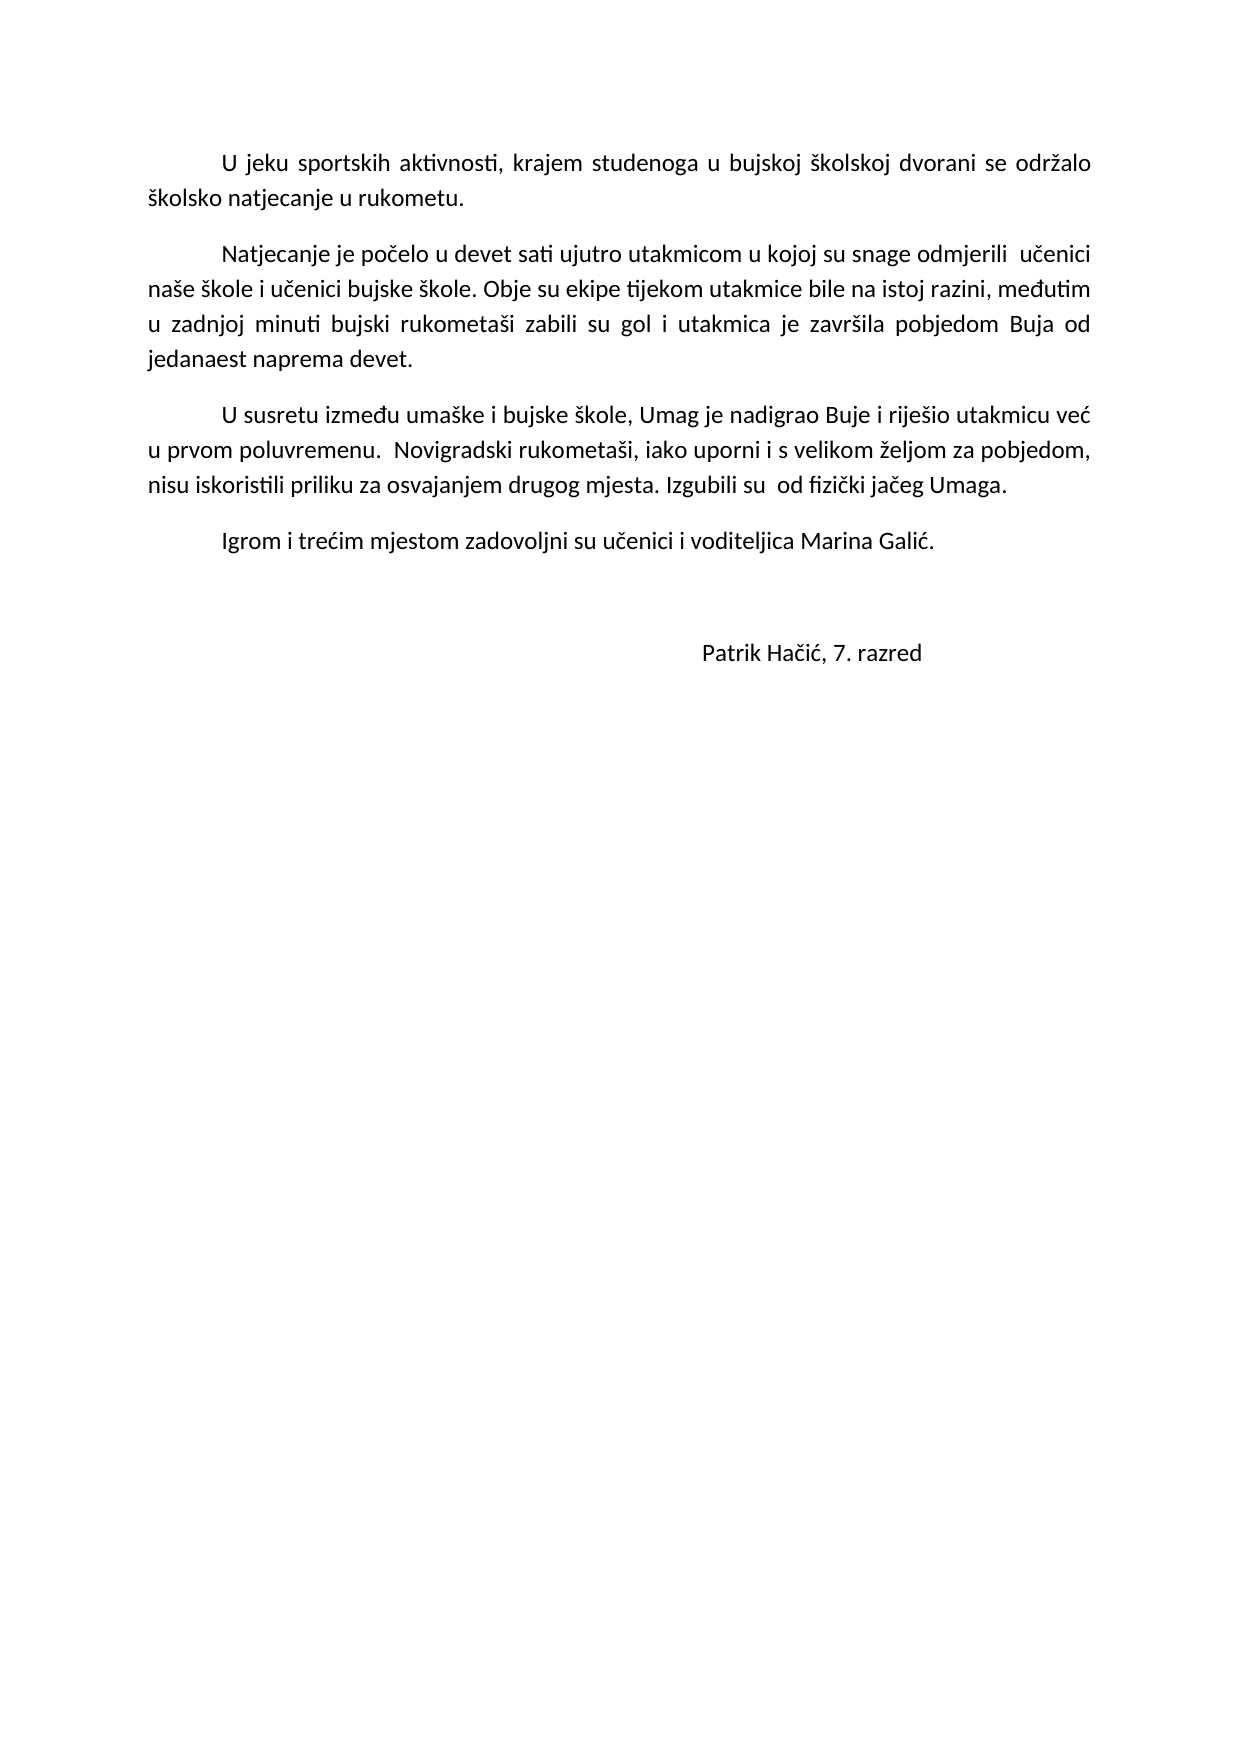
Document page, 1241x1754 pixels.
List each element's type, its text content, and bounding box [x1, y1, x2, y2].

text U jeku sportskih aktivnosti, krajem studenoga u bujskoj školskoj dvorani se održalo školsko natjecanje u rukometu. [148, 148, 1093, 213]
text Igrom i trećim mjestom zadovoljni su učenici i voditeljica Marina Galić. [148, 525, 1093, 556]
text Patrik Hačić, 7. razred [148, 637, 1093, 667]
text U susretu između umaške i bujske škole, Umag je nadigrao Buje i riješio utakmicu već u prvom poluvremenu. Novigradski rukometaši, iako uporni i s velikom željom za pobjedom, nisu iskoristili priliku za osvajanjem drugog mjesta. Izgubili su od fizički jačeg Umaga. [148, 399, 1093, 500]
text Natjecanje je počelo u devet sati ujutro utakmicom u kojoj su snage odmjerili učenici naše škole i učenici bujske škole. Obje su ekipe tijekom utakmice bile na istoj razini, međutim u zadnjoj minuti bujski rukometaši zabili su gol i utakmica je završila pobjedom Buja od jedanaest naprema devet. [148, 238, 1093, 374]
